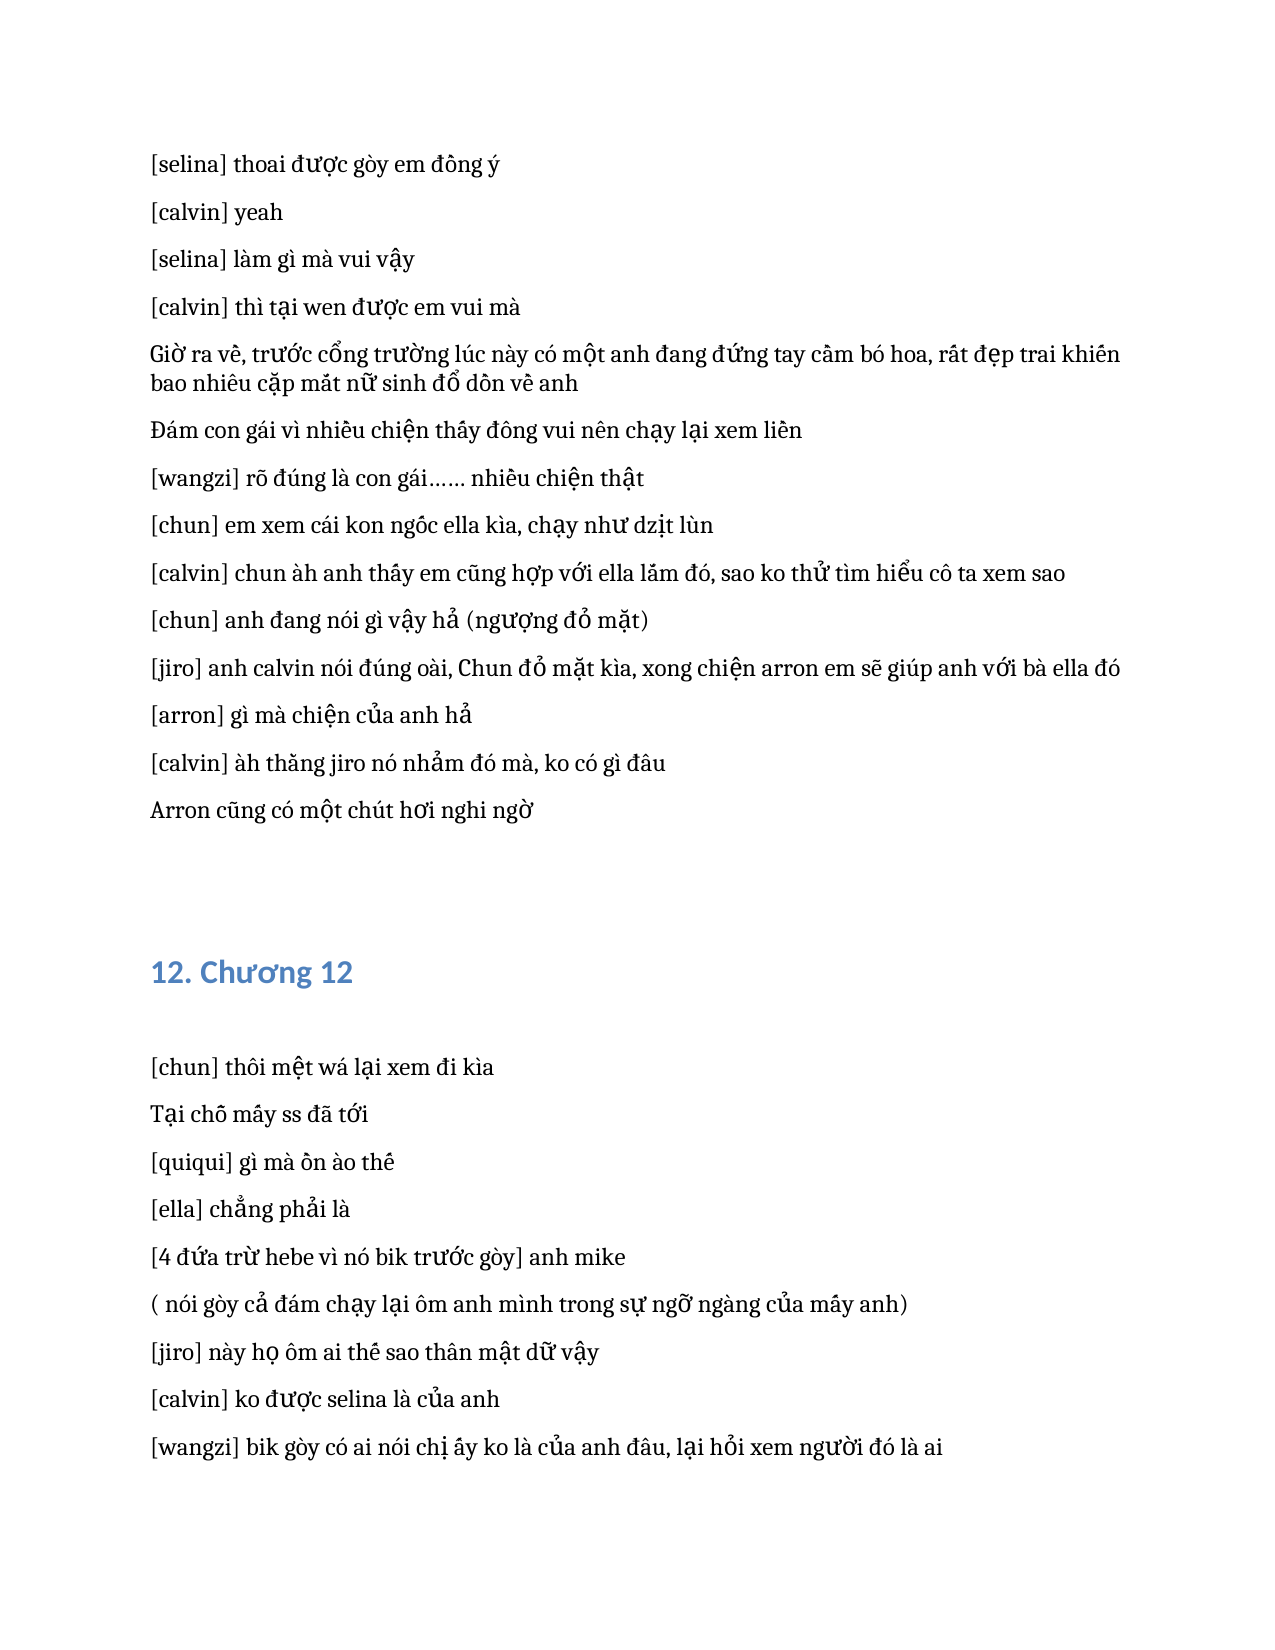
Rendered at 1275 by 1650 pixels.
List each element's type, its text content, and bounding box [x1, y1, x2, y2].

text [chun] em xem cái kon ngốc ella kìa, chạy như dzịt lùn [150, 511, 1125, 540]
text [selina] thoai được gòy em đồng ý [150, 150, 1125, 179]
text [calvin] chun àh anh thấy em cũng hợp với ella lắm đó, sao ko thử tìm hiểu cô ta xem sao [150, 559, 1125, 587]
text [quiqui] gì mà ồn ào thế [150, 1148, 1125, 1177]
text [wangzi] bik gòy có ai nói chị ấy ko là của anh đâu, lại hỏi xem người đó là ai [150, 1433, 1125, 1462]
text Arron cũng có một chút hơi nghi ngờ [150, 796, 1125, 825]
text [calvin] yeah [150, 197, 1125, 226]
text [selina] làm gì mà vui vậy [150, 245, 1125, 274]
text [calvin] ko được selina là của anh [150, 1385, 1125, 1414]
text [wangzi] rõ đúng là con gái…… nhiều chiện thật [150, 464, 1125, 492]
text [arron] gì mà chiện của anh hả [150, 701, 1125, 730]
text [4 đứa trừ hebe vì nó bik trước gòy] anh mike [150, 1243, 1125, 1272]
subtitle 12. Chương 12 [150, 951, 1125, 992]
text [ella] chẳng phải là [150, 1195, 1125, 1224]
text [calvin] thì tại wen được em vui mà [150, 292, 1125, 321]
text [chun] thôi mệt wá lại xem đi kìa [150, 995, 1125, 1082]
text [jiro] anh calvin nói đúng oài, Chun đỏ mặt kìa, xong chiện arron em sẽ giúp anh với bà ella đó [150, 654, 1125, 682]
text [chun] anh đang nói gì vậy hả (ngượng đỏ mặt) [150, 606, 1125, 635]
text [calvin] àh thằng jiro nó nhảm đó mà, ko có gì đâu [150, 749, 1125, 777]
text ( nói gòy cả đám chạy lại ôm anh mình trong sự ngỡ ngàng của mấy anh) [150, 1290, 1125, 1319]
text Tại chỗ mấy ss đã tới [150, 1100, 1125, 1129]
text [jiro] này họ ôm ai thế sao thân mật dữ vậy [150, 1338, 1125, 1367]
text Đám con gái vì nhiều chiện thấy đông vui nên chạy lại xem liền [150, 416, 1125, 445]
text Giờ ra về, trước cổng trường lúc này có một anh đang đứng tay cầm bó hoa, rất đẹp trai khiến bao nhiêu cặp mắt nữ sinh đổ dồn về anh [150, 340, 1125, 397]
